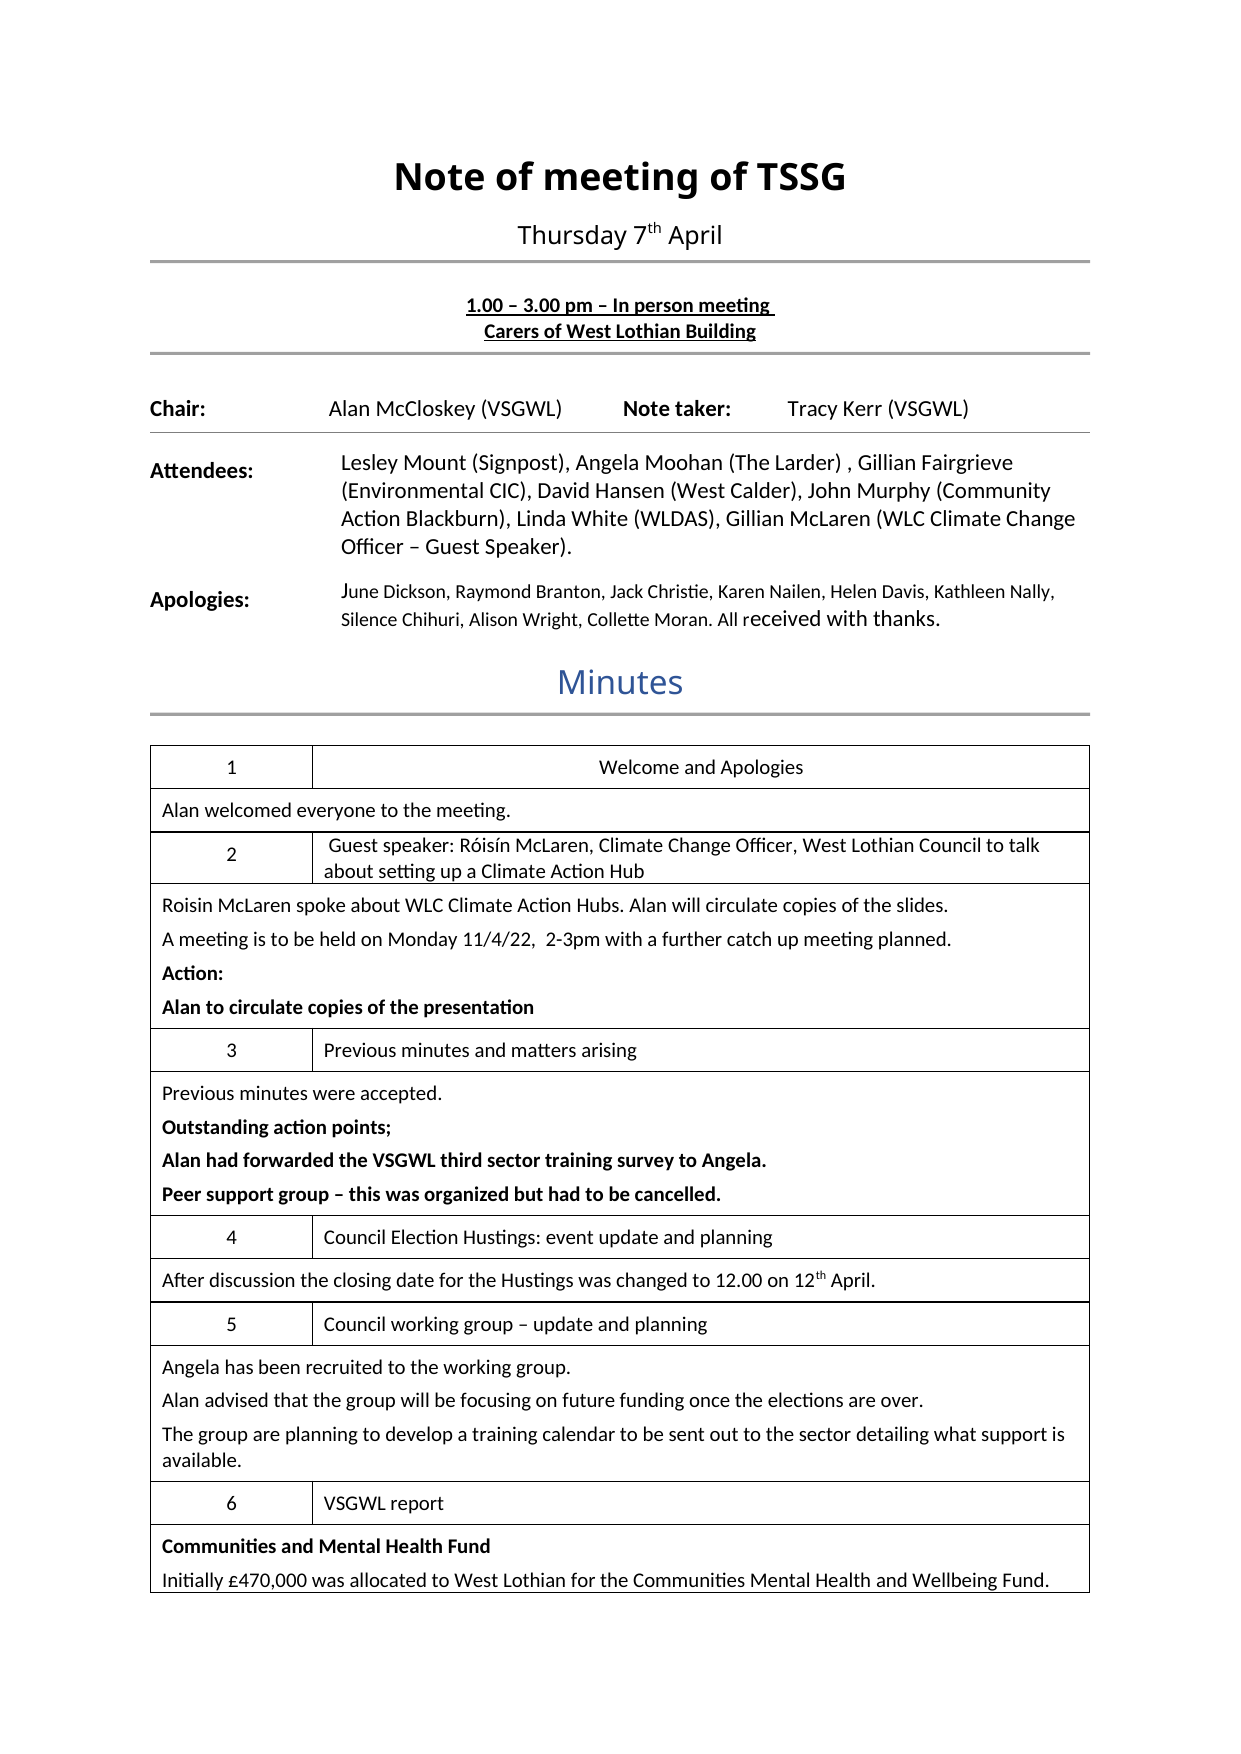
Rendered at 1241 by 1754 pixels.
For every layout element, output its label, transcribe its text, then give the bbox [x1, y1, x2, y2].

table_cell Roisin McLaren spoke about WLC Climate Action Hubs. Alan will circulate copies of the slides. A meeting is to be held on Monday 11/4/22, 2-3pm with a further catch up meeting planned. Action: Alan to circulate copies of the presentation [151, 884, 1089, 1028]
table_header Lesley Mount (Signpost), Angela Moohan (The Larder) , Gillian Fairgrieve (Environmental CIC), David Hansen (West Calder), John Murphy (Community Action Blackburn), Linda White (WLDAS), Gillian McLaren (WLC Climate Change Officer – Guest Speaker). [341, 433, 1090, 561]
title Note of meeting of TSSG [150, 150, 1090, 201]
table_cell Previous minutes and matters arising [313, 1029, 1089, 1071]
table_cell 5 [151, 1303, 312, 1344]
table_cell VSGWL report [313, 1482, 1089, 1524]
table_cell Apologies: [150, 561, 341, 634]
table_header Alan McCloskey (VSGWL) [329, 384, 623, 432]
table_cell Council working group – update and planning [313, 1303, 1089, 1344]
table_header Tracy Kerr (VSGWL) [788, 384, 1090, 432]
table_cell Council Election Hustings: event update and planning [313, 1216, 1089, 1258]
table_cell After discussion the closing date for the Hustings was changed to 12.00 on 12th April. [151, 1259, 1089, 1301]
table_cell 4 [151, 1216, 312, 1258]
table_header [623, 384, 787, 432]
table_cell 3 [151, 1029, 312, 1071]
table_header [150, 433, 341, 561]
table_cell 6 [151, 1482, 312, 1524]
table_header Welcome and Apologies [313, 746, 1089, 788]
table_cell 2 [151, 833, 312, 883]
table_cell Alan welcomed everyone to the meeting. [151, 789, 1089, 831]
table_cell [151, 1525, 1089, 1592]
table_header 1 [151, 746, 312, 788]
text 1.00 – 3.00 pm – In person meeting Carers of West Lothian Building [150, 293, 1090, 343]
text Thursday 7th April [150, 218, 1090, 252]
table_cell Guest speaker: Róisín McLaren, Climate Change Officer, West Lothian Council to talk about setting up a Climate Action Hub [313, 833, 1089, 883]
table_cell June Dickson, Raymond Branton, Jack Christie, Karen Nailen, Helen Davis, Kathleen Nally, Silence Chihuri, Alison Wright, Collette Moran. All received with thanks. [341, 561, 1090, 634]
table_header Chair: [150, 384, 329, 432]
table_cell Angela has been recruited to the working group. Alan advised that the group will be focusing on future funding once the elections are over. The group are planning to develop a training calendar to be sent out to the sector detailing what support is available. [151, 1346, 1089, 1481]
table_cell Previous minutes were accepted. Outstanding action points; Alan had forwarded the VSGWL third sector training survey to Angela. Peer support group – this was organized but had to be cancelled. [151, 1072, 1089, 1215]
